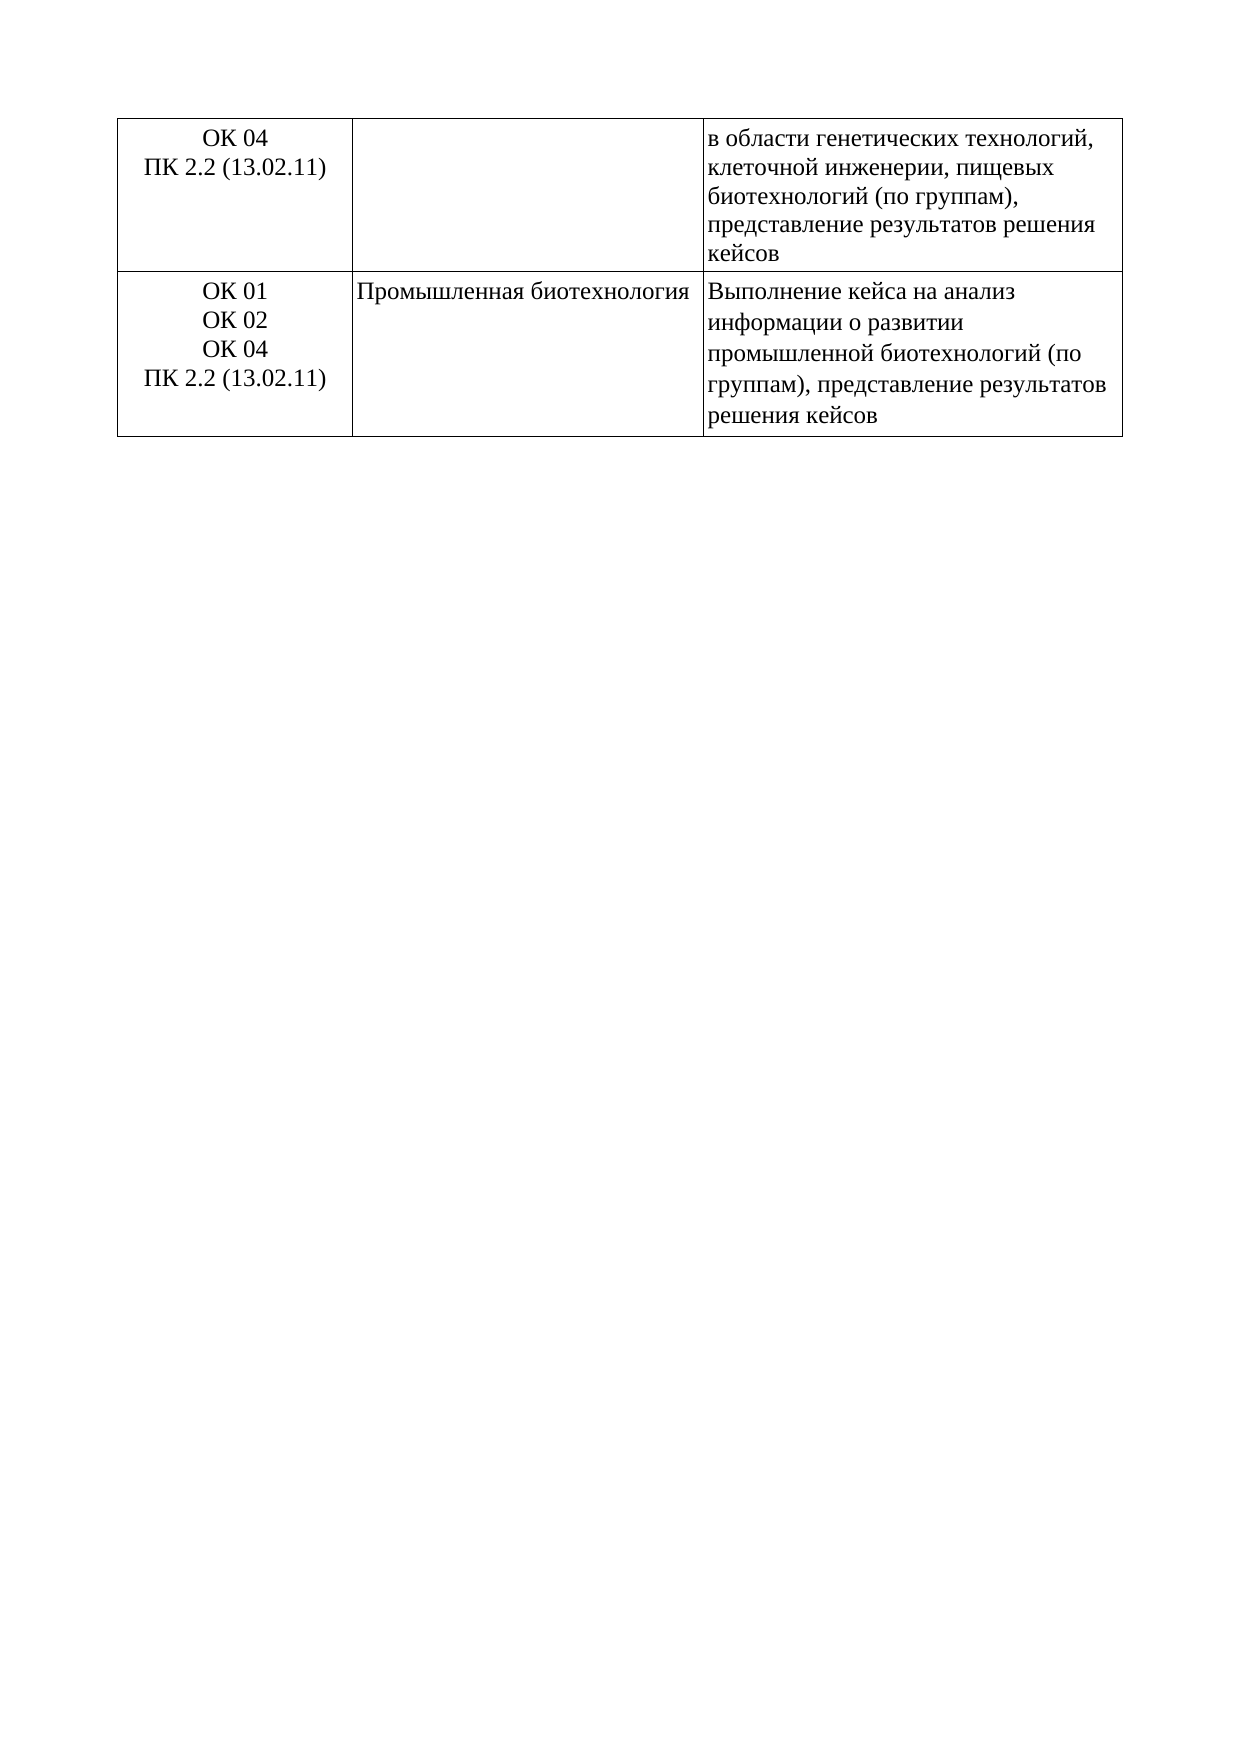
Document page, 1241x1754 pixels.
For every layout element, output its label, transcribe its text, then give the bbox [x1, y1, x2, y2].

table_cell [118, 119, 352, 271]
table_cell Выполнение кейса на анализ информации о развитии промышленной биотехнологий (по группам), представление результатов решения кейсов [704, 272, 1122, 436]
table_cell ОК 01 ОК 02 ОК 04 ПК 2.2 (13.02.11) [118, 272, 352, 436]
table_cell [704, 119, 1122, 271]
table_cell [353, 119, 703, 271]
table_cell Промышленная биотехнология [353, 272, 703, 436]
